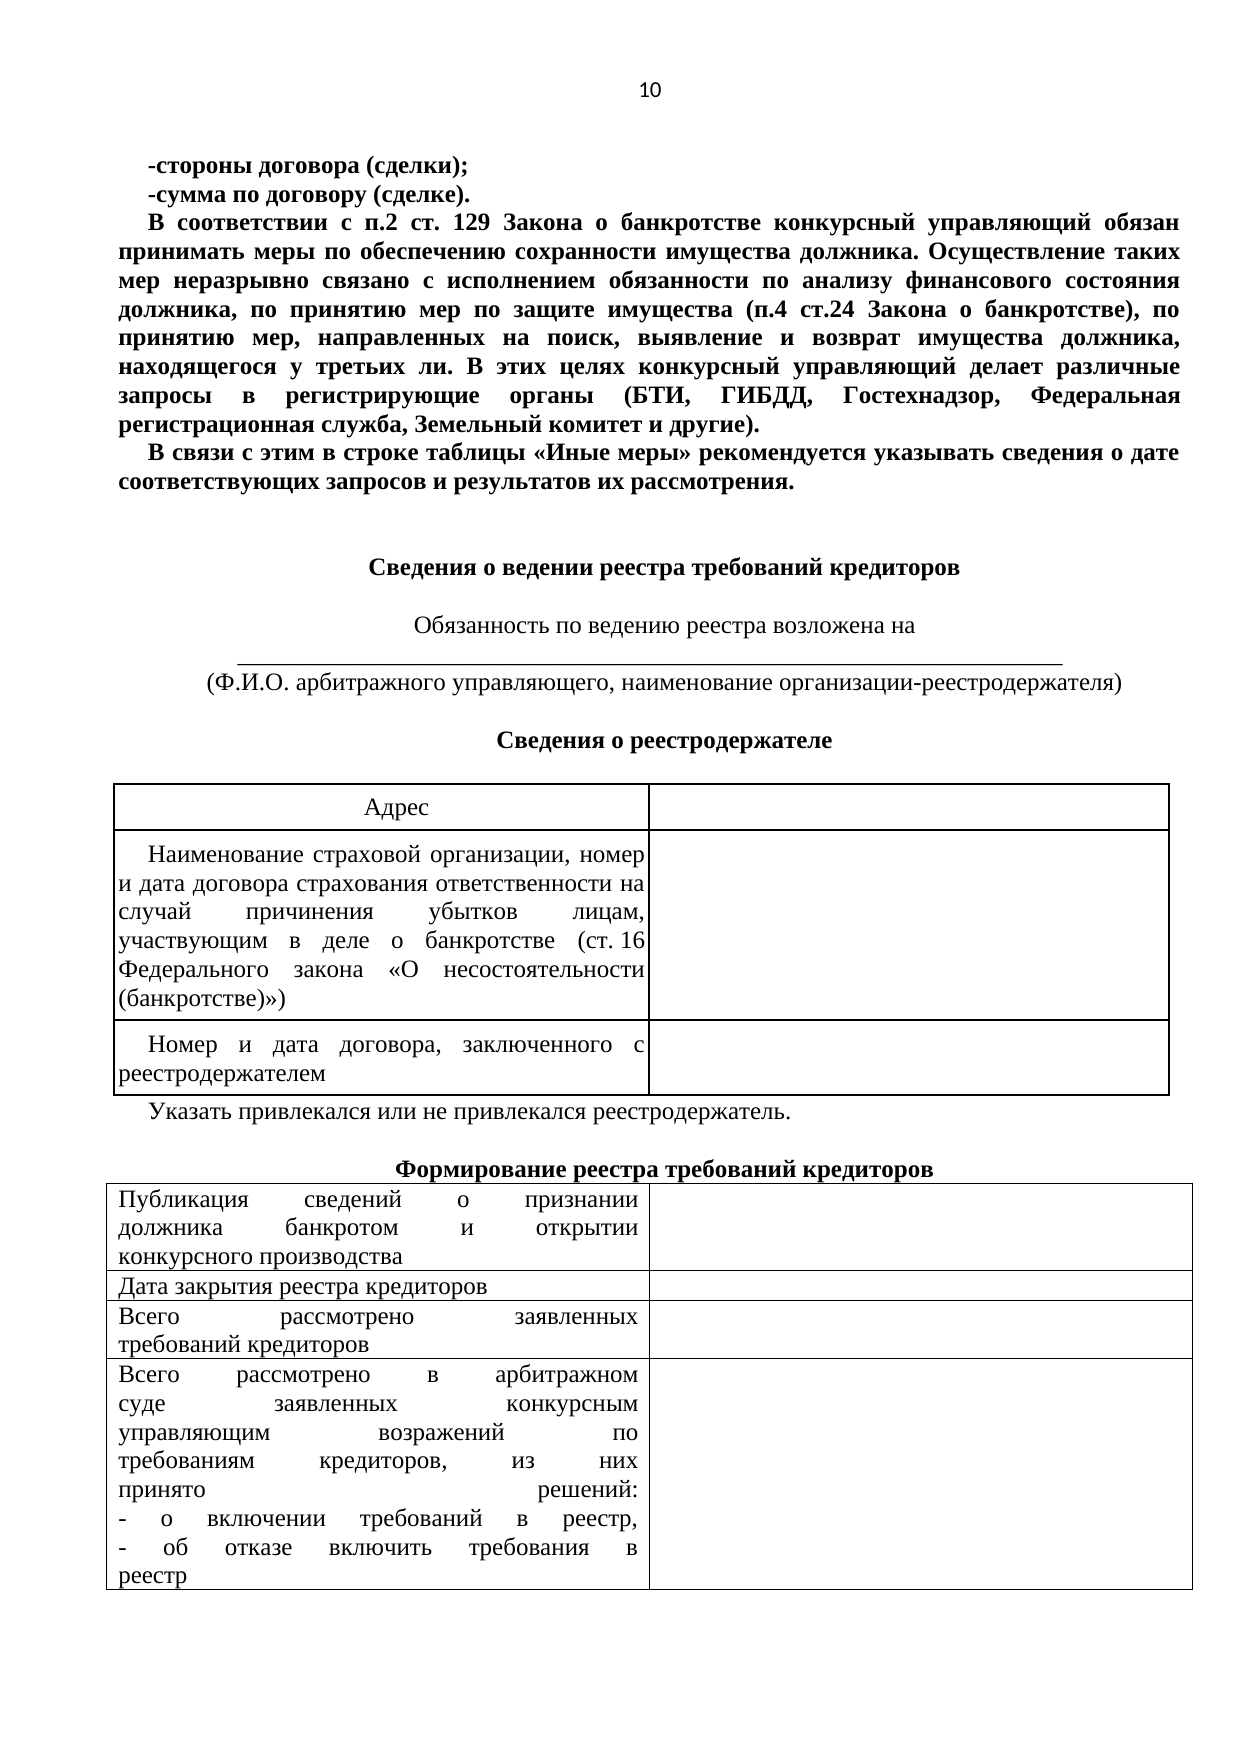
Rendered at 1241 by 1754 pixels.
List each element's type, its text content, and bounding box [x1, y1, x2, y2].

table_cell Номер и дата договора, заключенного с реестродержателем [115, 1021, 648, 1094]
text (Ф.И.О. арбитражного управляющего, наименование организации-реестродержателя) [118, 667, 1181, 696]
text Указать привлекался или не привлекался реестродержатель. [118, 1096, 1181, 1125]
table_cell [650, 831, 1168, 1019]
table_header [650, 785, 1168, 829]
table_header [650, 1184, 1192, 1270]
table_cell [650, 1271, 1192, 1300]
table_header Публикация сведений о признании должника банкротом и открытии конкурсного производства [107, 1184, 649, 1270]
table_cell [650, 1301, 1192, 1358]
text -стороны договора (сделки); [118, 150, 1181, 179]
table_cell Дата закрытия реестра кредиторов [107, 1271, 649, 1300]
table_cell Наименование страховой организации, номер и дата договора страхования ответственности на случай причинения убытков лицам, участвующим в деле о банкротстве (ст. 16 Федерального закона «О несостоятельности (банкротстве)») [115, 831, 648, 1019]
text В соответствии с п.2 ст. 129 Закона о банкротстве конкурсный управляющий обязан принимать меры по обеспечению сохранности имущества должника. Осуществление таких мер неразрывно связано с исполнением обязанности по анализу финансового состояния должника, по принятию мер по защите имущества (п.4 ст.24 Закона о банкротстве), по принятию мер, направленных на поиск, выявление и возврат имущества должника, находящегося у третьих ли. В этих целях конкурсный управляющий делает различные запросы в регистрирующие органы (БТИ, ГИБДД, Гостехнадзор, Федеральная регистрационная служба, Земельный комитет и другие). [118, 207, 1181, 437]
table_header Адрес [115, 785, 648, 829]
text В связи с этим в строке таблицы «Иные меры» рекомендуется указывать сведения о дате соответствующих запросов и результатов их рассмотрения. [118, 437, 1181, 495]
text Сведения о реестродержателе [118, 725, 1181, 754]
table_cell [650, 1359, 1192, 1589]
table_cell Всего рассмотрено в арбитражном суде заявленных конкурсным управляющим возражений по требованиям кредиторов, из них принято решений: - о включении требований в реестр, - об отказе включить требования в реестр [107, 1359, 649, 1589]
text Формирование реестра требований кредиторов [118, 1154, 1181, 1183]
text -сумма по договору (сделке). [118, 179, 1181, 207]
text Обязанность по ведению реестра возложена на __________________________________________________________________ [118, 610, 1181, 667]
table_cell Всего рассмотрено заявленных требований кредиторов [107, 1301, 649, 1358]
table_cell [650, 1021, 1168, 1094]
text Сведения о ведении реестра требований кредиторов [118, 552, 1181, 581]
